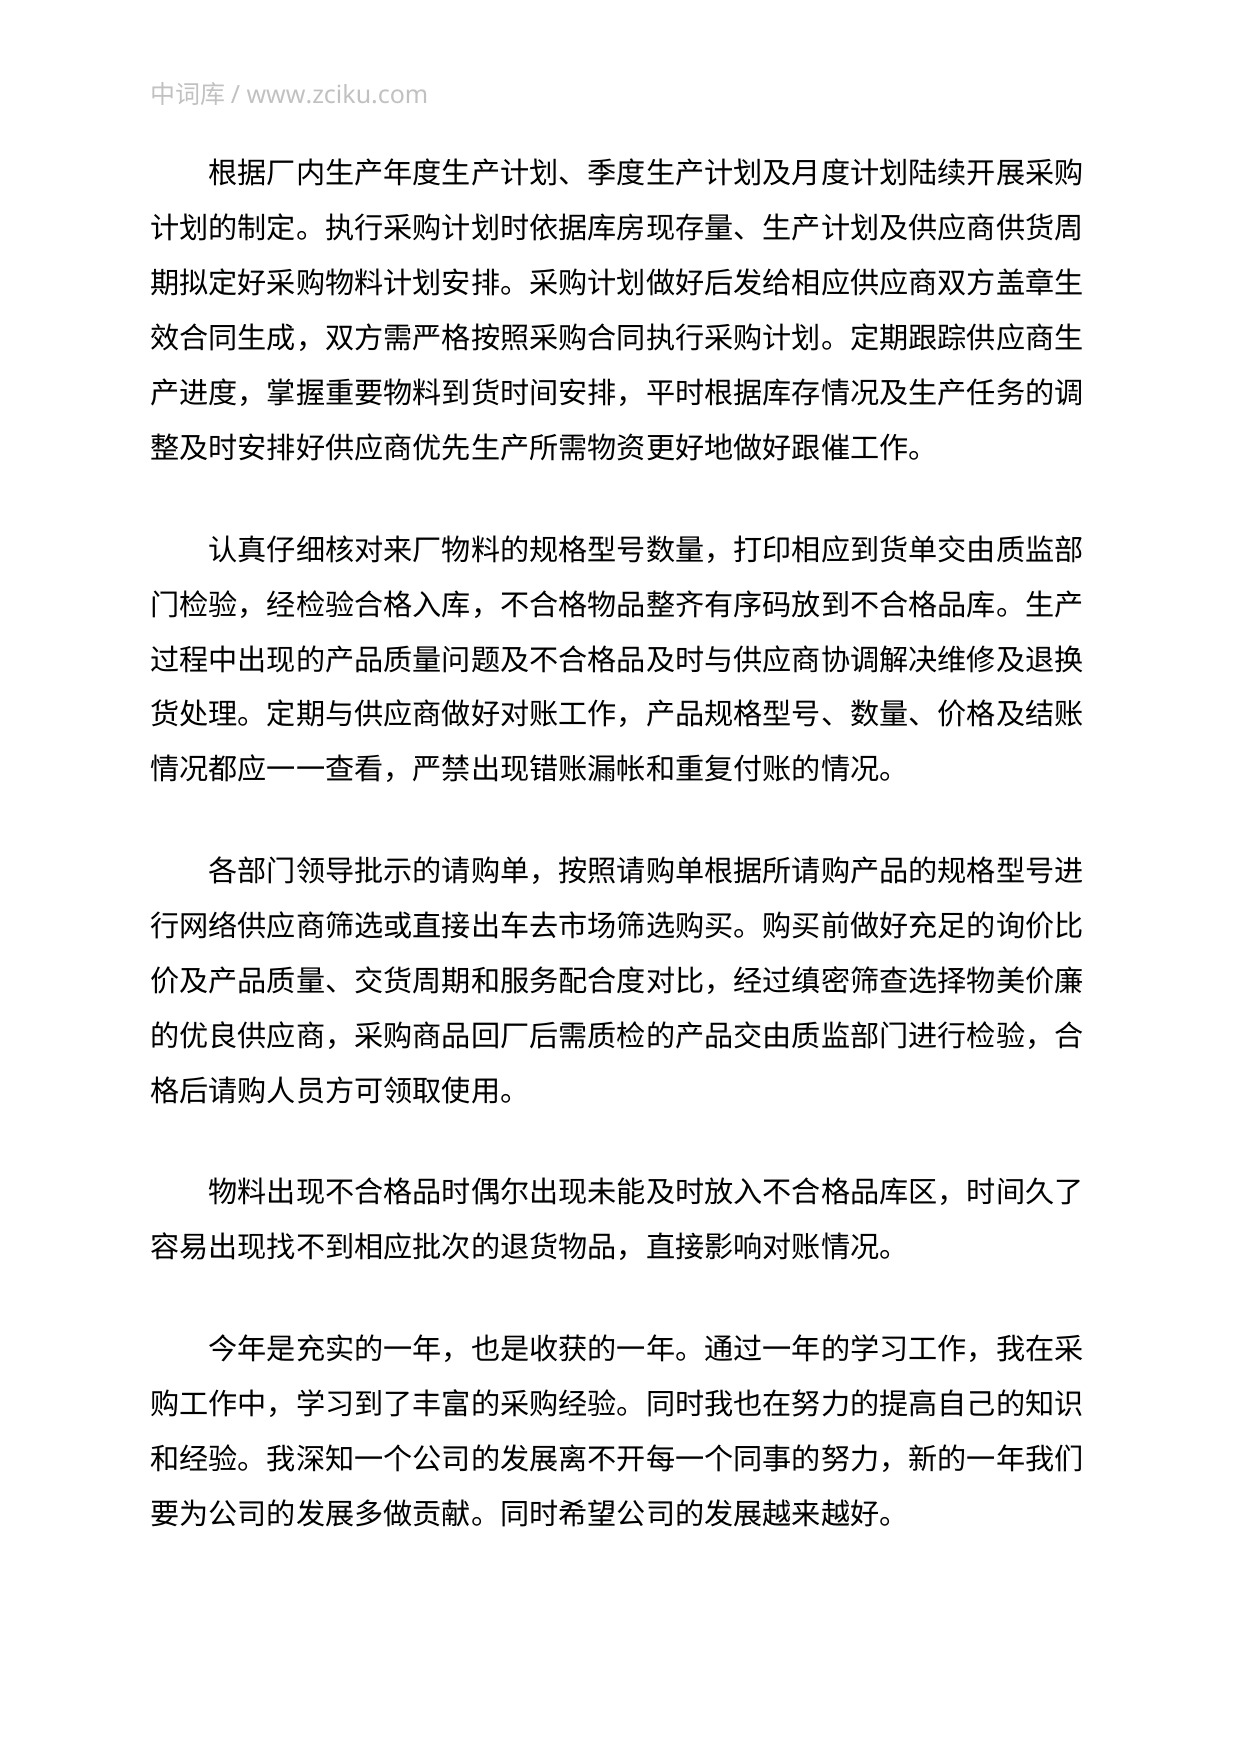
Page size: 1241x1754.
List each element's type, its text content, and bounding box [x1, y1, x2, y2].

text 根据厂内生产年度生产计划、季度生产计划及月度计划陆续开展采购计划的制定。执行采购计划时依据库房现存量、生产计划及供应商供货周期拟定好采购物料计划安排。采购计划做好后发给相应供应商双方盖章生效合同生成，双方需严格按照采购合同执行采购计划。定期跟踪供应商生产进度，掌握重要物料到货时间安排，平时根据库存情况及生产任务的调整及时安排好供应商优先生产所需物资更好地做好跟催工作。 [150, 150, 1090, 467]
text 物料出现不合格品时偶尔出现未能及时放入不合格品库区，时间久了容易出现找不到相应批次的退货物品，直接影响对账情况。 [150, 1169, 1090, 1266]
text 今年是充实的一年，也是收获的一年。通过一年的学习工作，我在采购工作中，学习到了丰富的采购经验。同时我也在努力的提高自己的知识和经验。我深知一个公司的发展离不开每一个同事的努力，新的一年我们要为公司的发展多做贡献。同时希望公司的发展越来越好。 [150, 1326, 1090, 1533]
text 各部门领导批示的请购单，按照请购单根据所请购产品的规格型号进行网络供应商筛选或直接出车去市场筛选购买。购买前做好充足的询价比价及产品质量、交货周期和服务配合度对比，经过缜密筛查选择物美价廉的优良供应商，采购商品回厂后需质检的产品交由质监部门进行检验，合格后请购人员方可领取使用。 [150, 848, 1090, 1109]
text 认真仔细核对来厂物料的规格型号数量，打印相应到货单交由质监部门检验，经检验合格入库，不合格物品整齐有序码放到不合格品库。生产过程中出现的产品质量问题及不合格品及时与供应商协调解决维修及退换货处理。定期与供应商做好对账工作，产品规格型号、数量、价格及结账情况都应一一查看，严禁出现错账漏帐和重复付账的情况。 [150, 526, 1090, 788]
